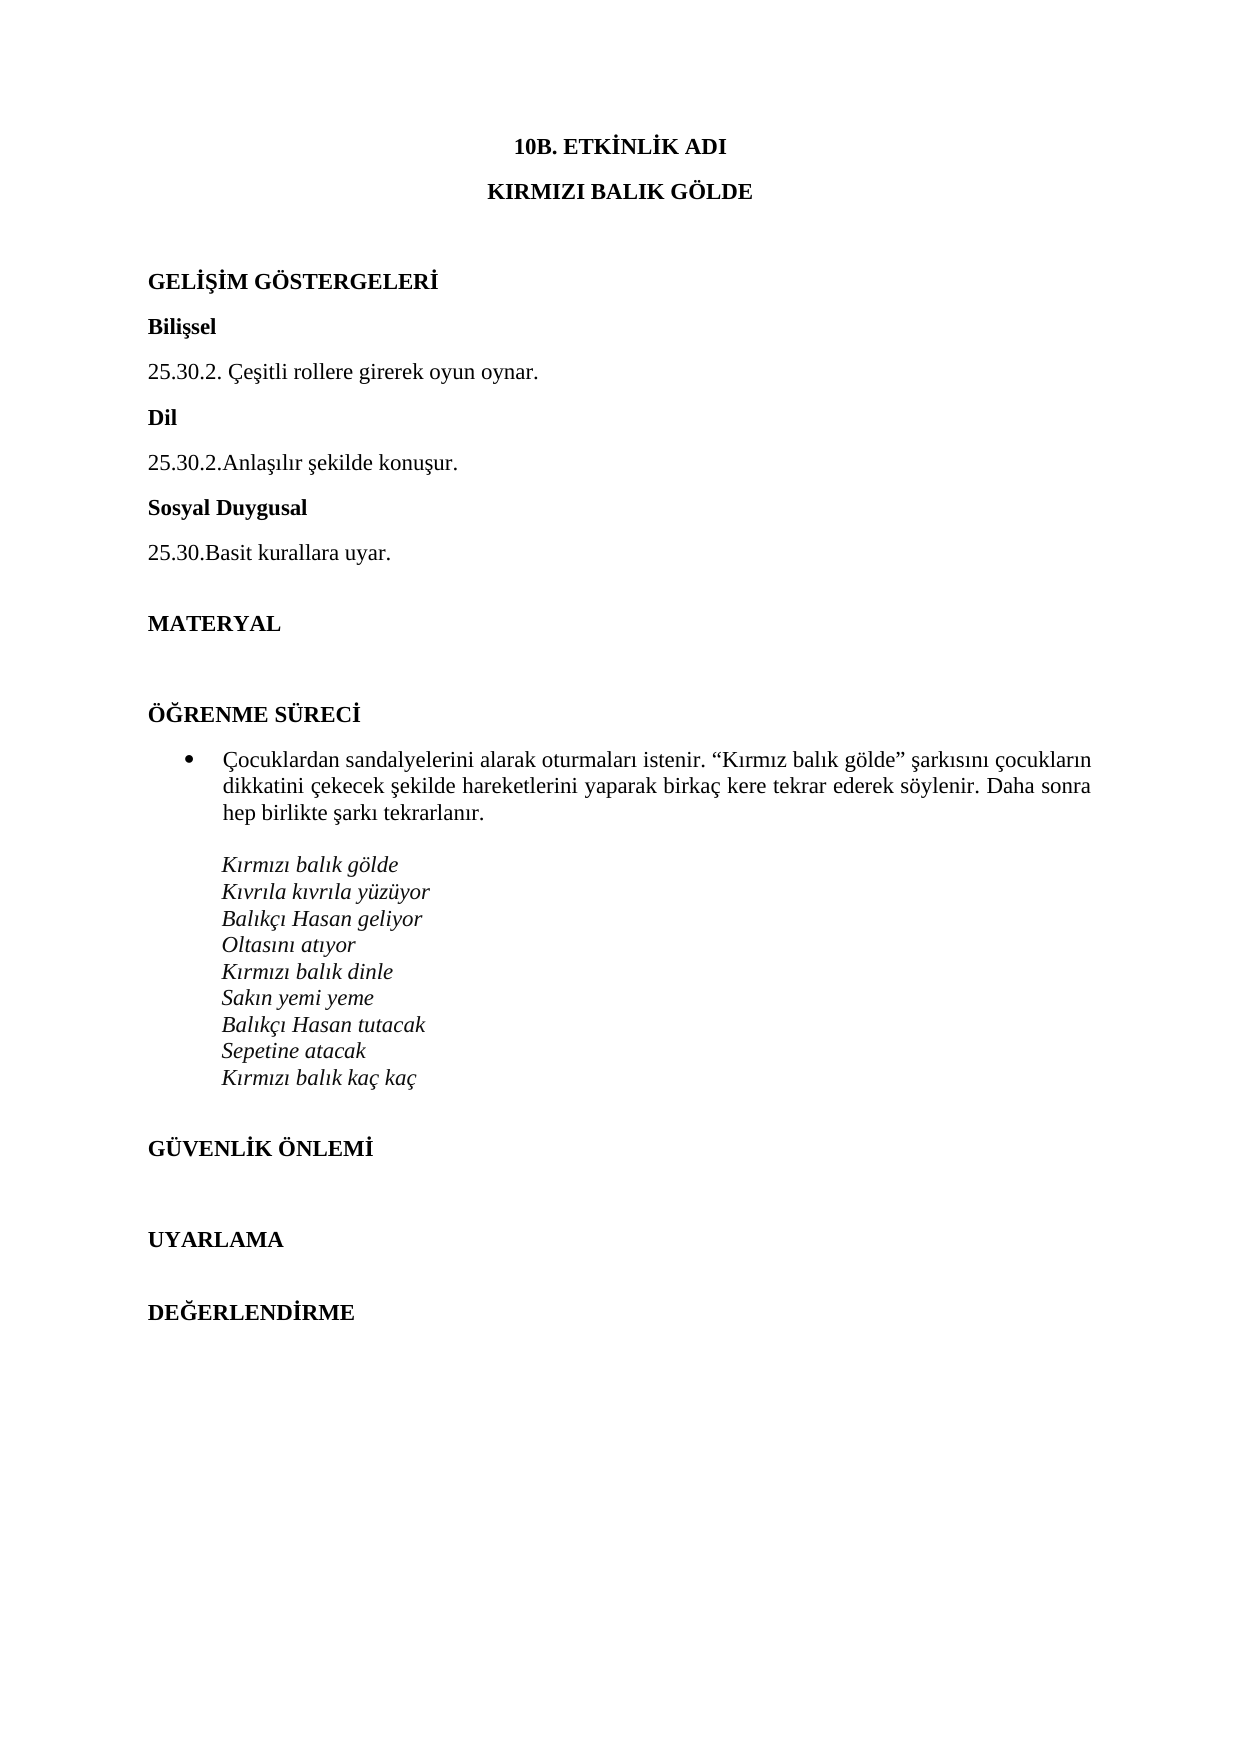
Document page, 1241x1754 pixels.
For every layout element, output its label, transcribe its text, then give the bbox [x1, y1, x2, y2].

text Kıvrıla kıvrıla yüzüyor [148, 878, 1093, 904]
text ÖĞRENME SÜRECİ [148, 701, 1093, 727]
text Kırmızı balık gölde [148, 851, 1093, 878]
text Kırmızı balık dinle [148, 957, 1093, 984]
text Bilişsel [148, 313, 1093, 340]
text 25.30.2. Çeşitli rollere girerek oyun oynar. [148, 358, 1093, 385]
text Balıkçı Hasan geliyor [148, 904, 1093, 931]
text GELİŞİM GÖSTERGELERİ [148, 268, 1093, 294]
list Çocuklardan sandalyelerini alarak oturmaları istenir. “Kırmız balık gölde” şarkısını çocukların dikkatini çekecek şekilde hareketlerini yaparak birkaç kere tekrar ederek söylenir. Daha sonra hep birlikte şarkı tekrarlanır. [185, 746, 1093, 825]
text GÜVENLİK ÖNLEMİ [148, 1135, 1093, 1162]
text 10B. ETKİNLİK ADI [148, 133, 1093, 159]
text Oltasını atıyor [148, 931, 1093, 957]
text Sakın yemi yeme [148, 984, 1093, 1011]
text 25.30.Basit kurallara uyar. [148, 539, 1093, 565]
text UYARLAMA [148, 1226, 1093, 1252]
text Balıkçı Hasan tutacak [148, 1011, 1093, 1037]
text Kırmızı balık kaç kaç [148, 1064, 1093, 1090]
text Sosyal Duygusal [148, 494, 1093, 520]
text MATERYAL [148, 611, 1093, 637]
text Sepetine atacak [148, 1037, 1093, 1064]
text 25.30.2.Anlaşılır şekilde konuşur. [148, 449, 1093, 475]
text DEĞERLENDİRME [148, 1299, 1093, 1326]
text Dil [148, 403, 1093, 430]
text KIRMIZI BALIK GÖLDE [148, 178, 1093, 204]
